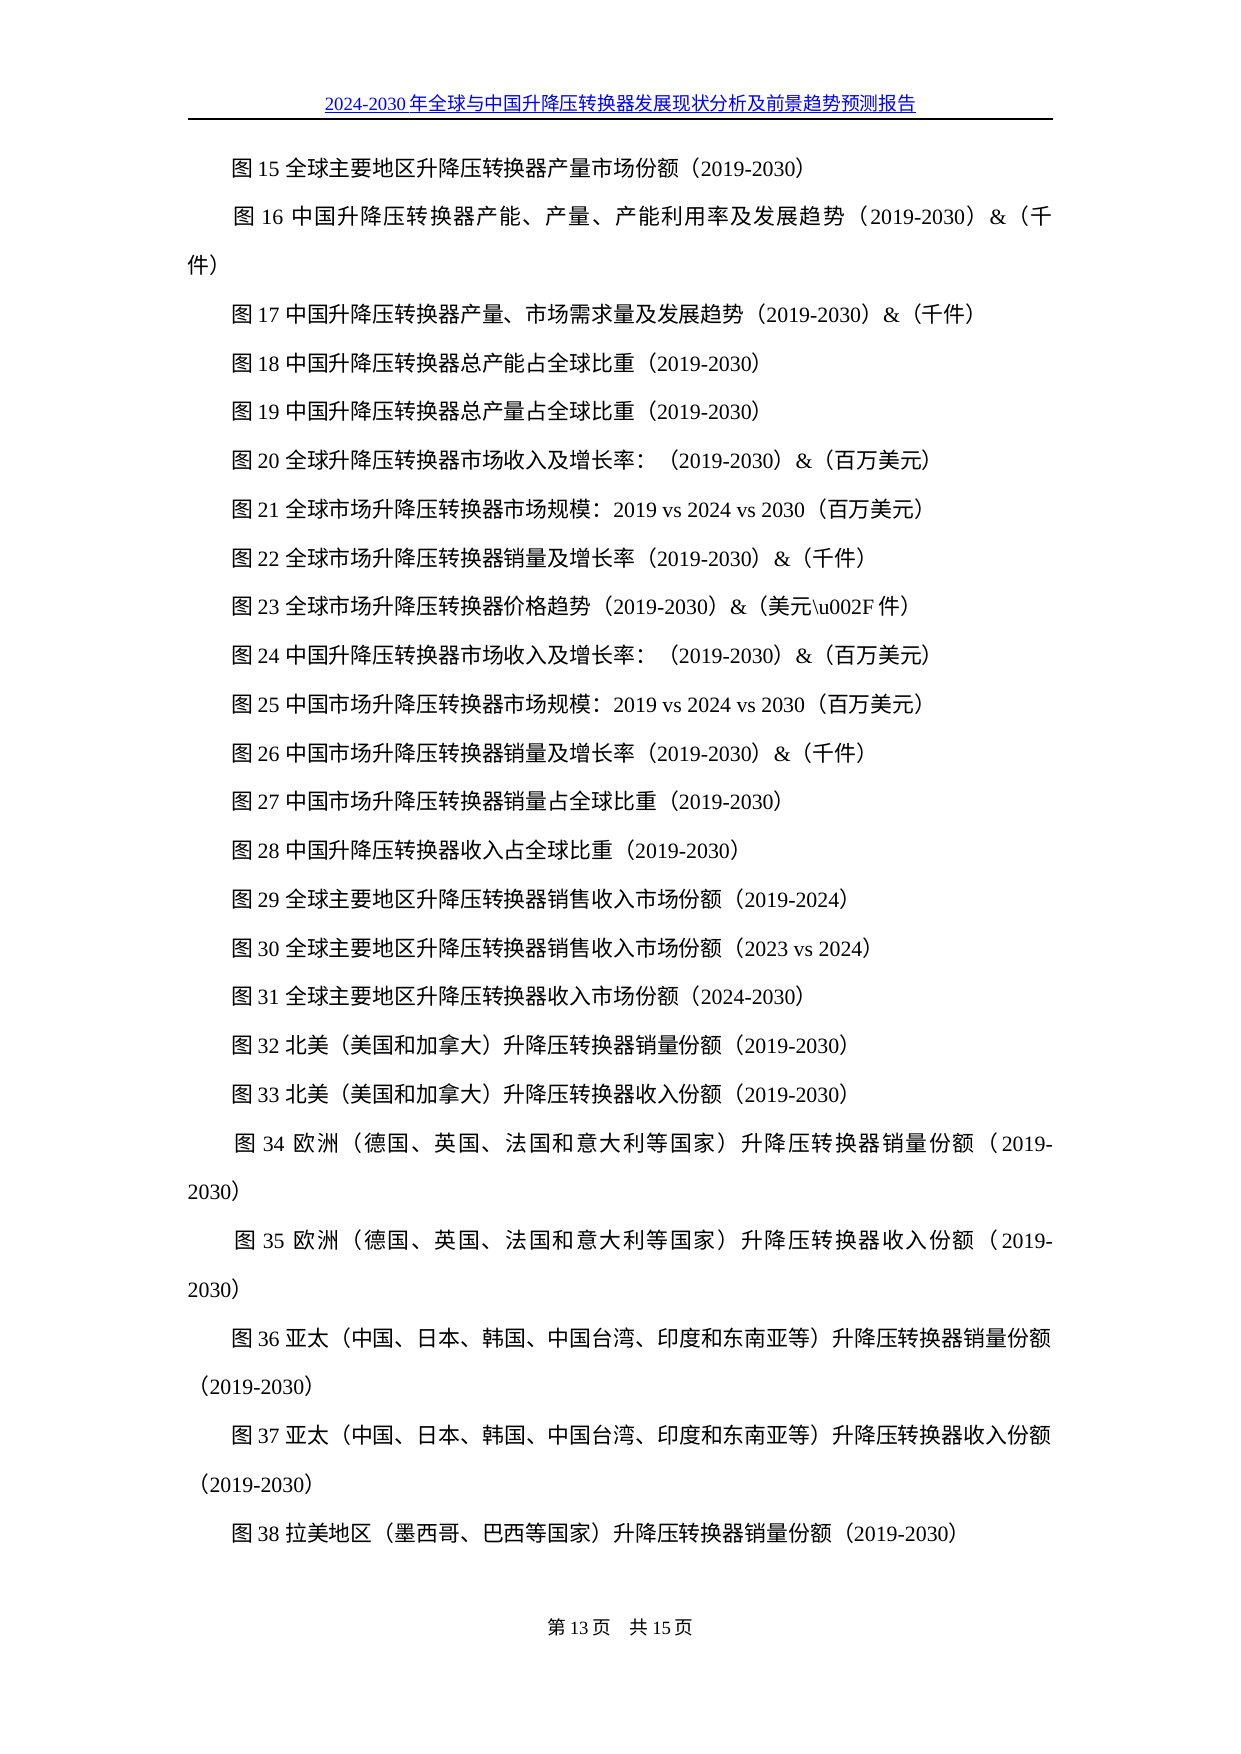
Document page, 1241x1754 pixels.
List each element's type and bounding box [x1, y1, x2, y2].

text [187, 150, 1053, 1548]
